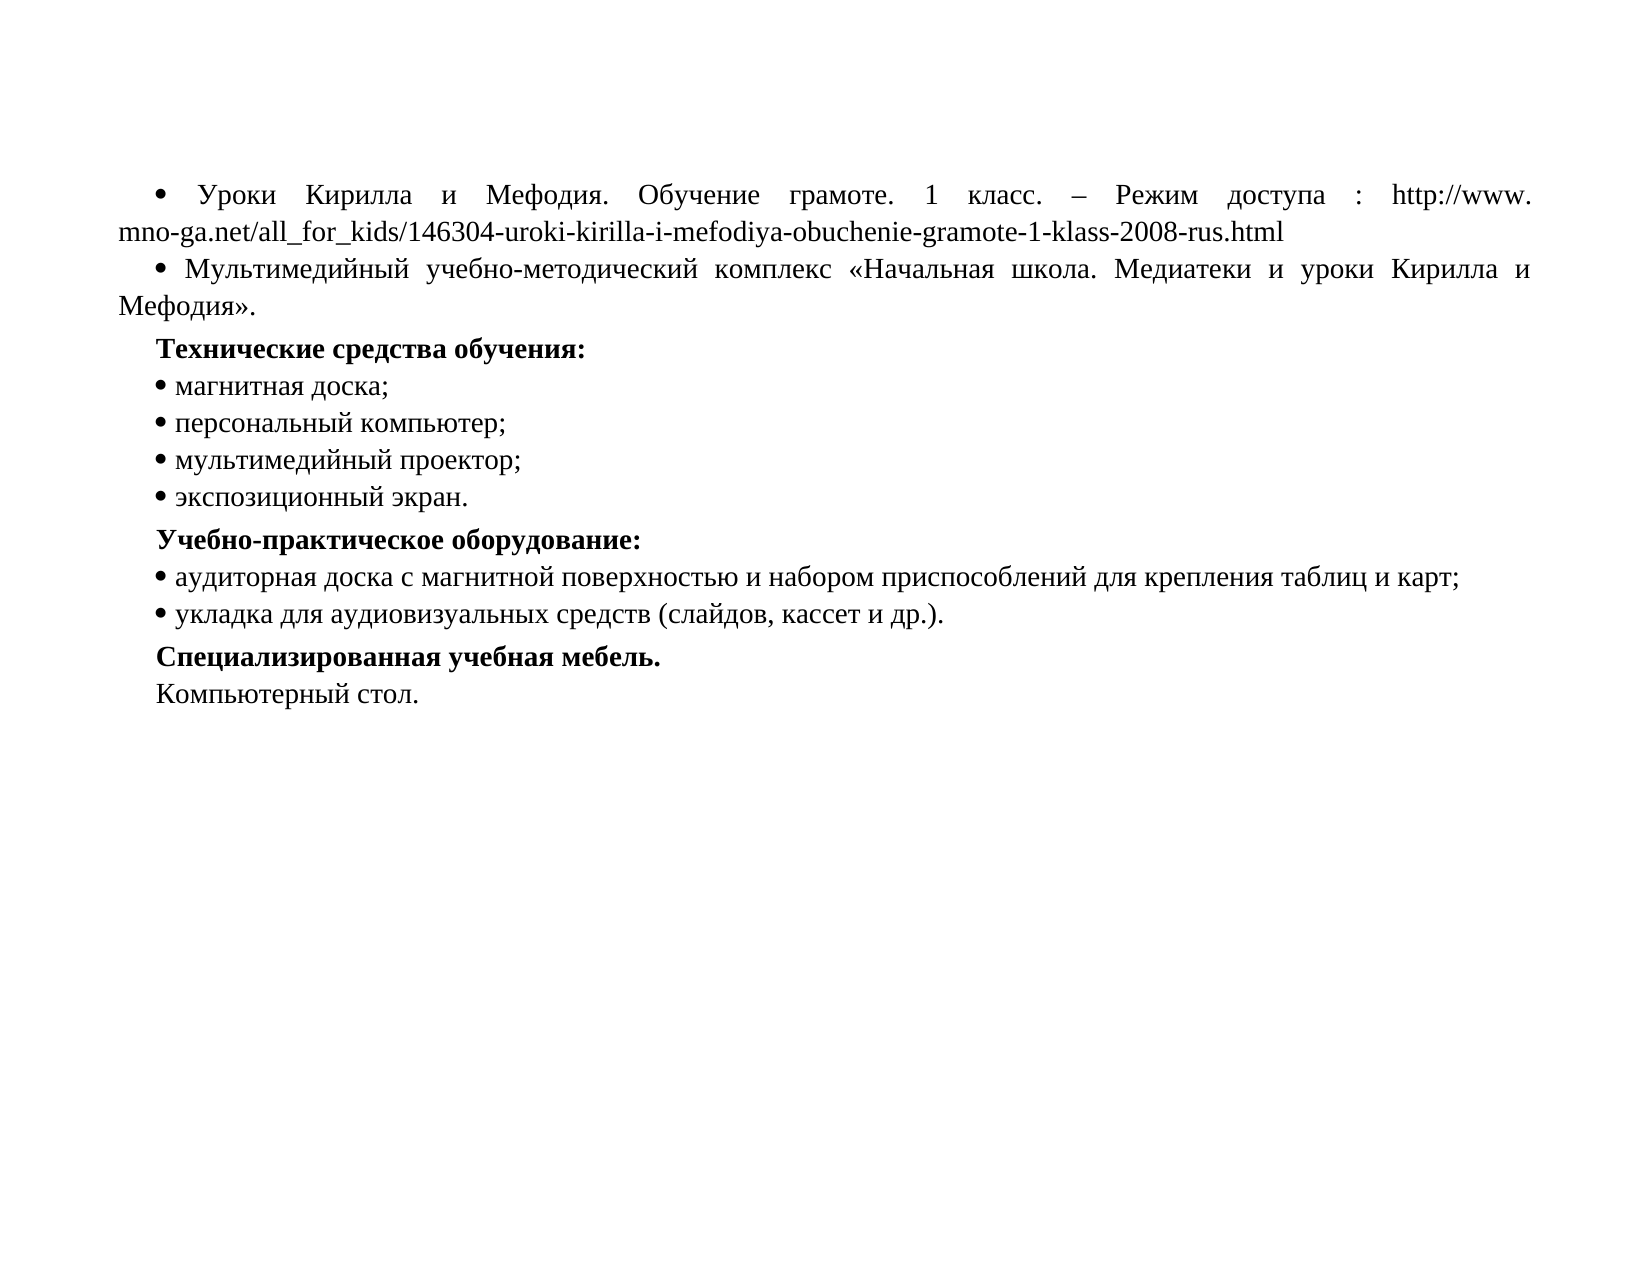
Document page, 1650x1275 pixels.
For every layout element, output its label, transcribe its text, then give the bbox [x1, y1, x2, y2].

text  Уроки Кирилла и Мефодия. Обучение грамоте. 1 класс. – Режим доступа : http://www. mno-ga.net/all_for_kids/146304-uroki-kirilla-i-mefodiya-obuchenie-gramote-1-klass-2008-rus.html [118, 177, 1532, 248]
text Учебно-практическое оборудование: [118, 522, 1532, 556]
text  мультимедийный проектор; [118, 442, 1532, 476]
text Специализированная учебная мебель. [118, 639, 1532, 673]
text  персональный компьютер; [118, 405, 1532, 439]
text  экспозиционный экран. [118, 479, 1532, 513]
text  аудиторная доска с магнитной поверхностью и набором приспособлений для крепления таблиц и карт; [118, 559, 1532, 593]
text Компьютерный стол. [118, 676, 1532, 710]
text  Мультимедийный учебно-методический комплекс «Начальная школа. Медиатеки и уроки Кирилла и Мефодия». [118, 251, 1532, 322]
text Технические средства обучения: [118, 331, 1532, 365]
text  магнитная доска; [118, 368, 1532, 402]
text  укладка для аудиовизуальных средств (слайдов, кассет и др.). [118, 596, 1532, 630]
